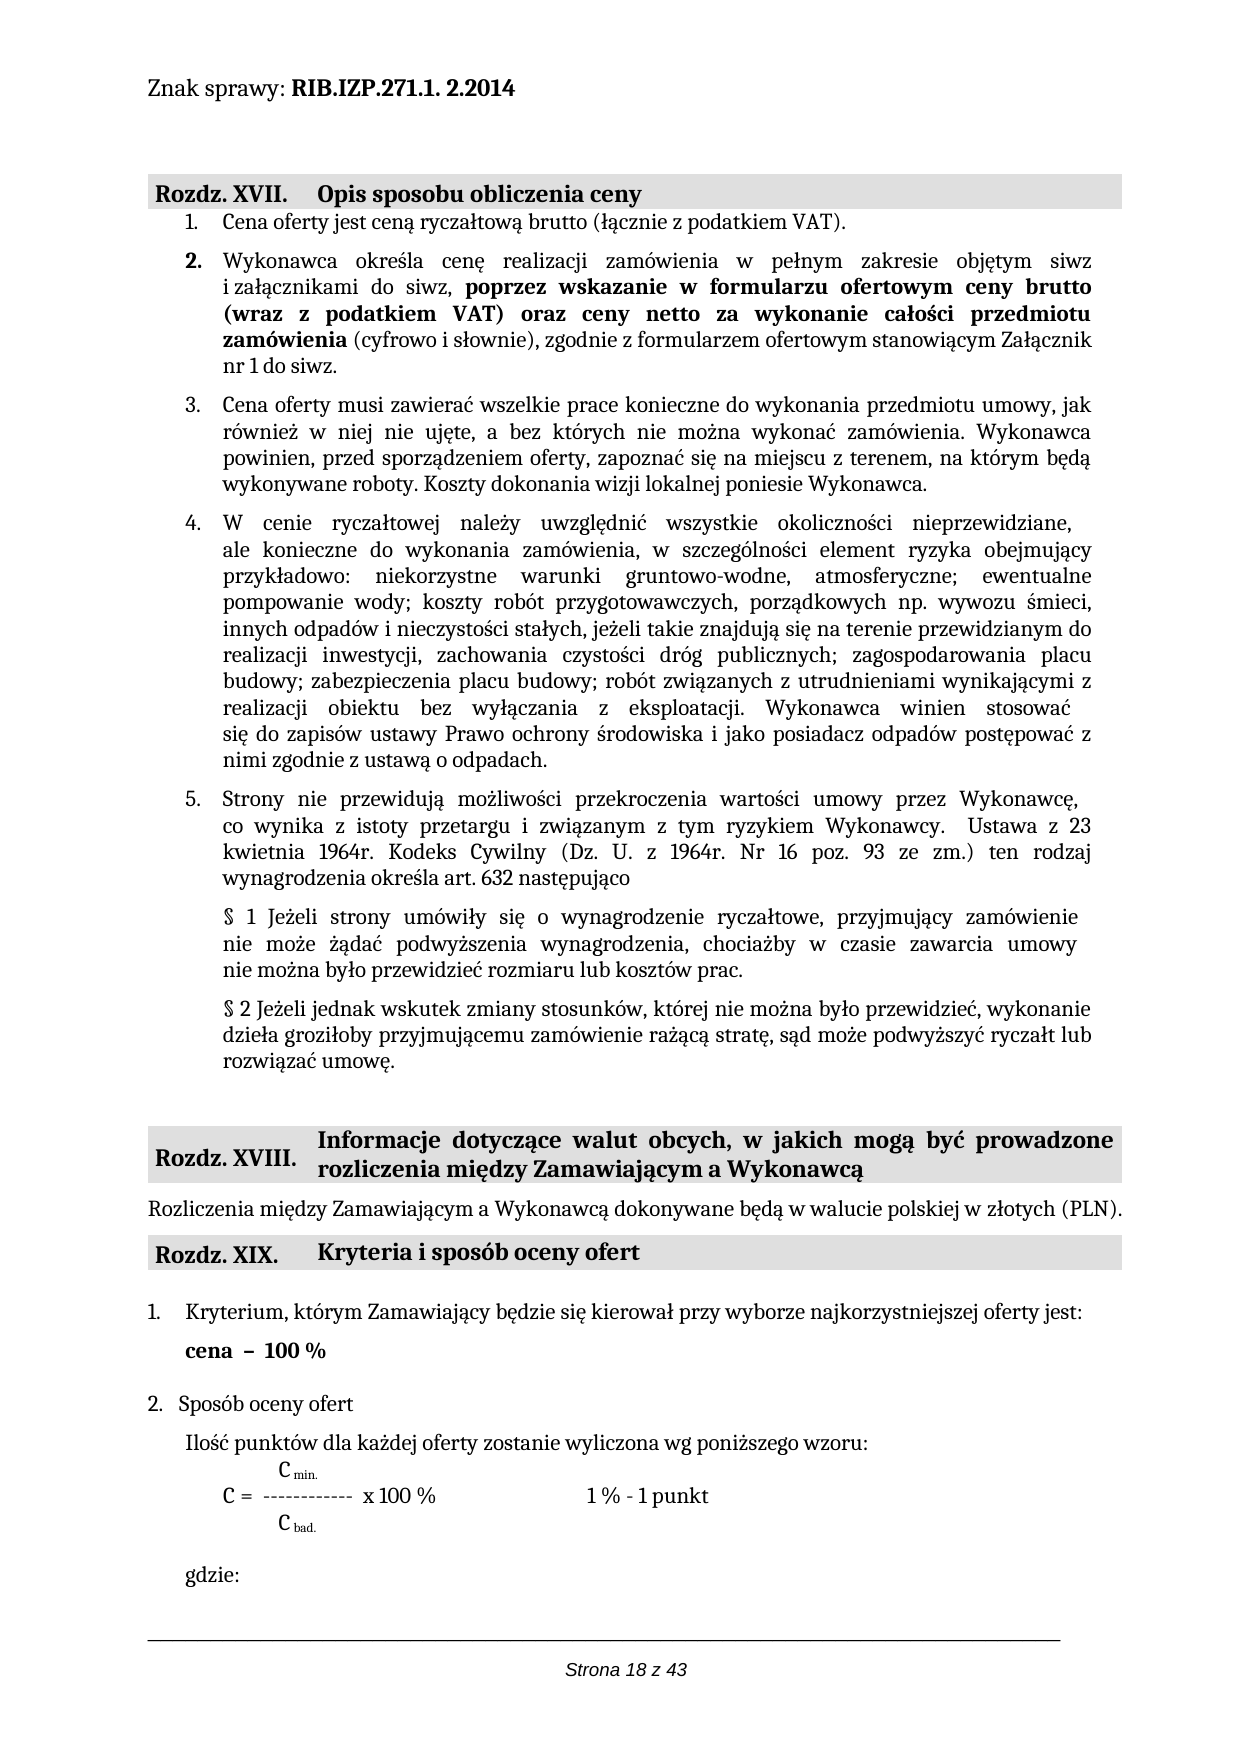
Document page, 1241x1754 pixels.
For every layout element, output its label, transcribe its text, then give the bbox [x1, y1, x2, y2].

text C = ------------ x 100 % 1 % - 1 punkt [148, 1483, 1093, 1509]
list Cena oferty jest ceną ryczałtową brutto (łącznie z podatkiem VAT). [185, 209, 1093, 235]
table_header Opis sposobu obliczenia ceny [310, 174, 1122, 209]
list Strony nie przewidują możliwości przekroczenia wartości umowy przez Wykonawcę, co wynika z istoty przetargu i związanym z tym ryzykiem Wykonawcy. Ustawa z 23 kwietnia 1964r. Kodeks Cywilny (Dz. U. z 1964r. Nr 16 poz. 93 ze zm.) ten rodzaj wynagrodzenia określa art. 632 następująco [185, 786, 1093, 891]
table_header Rozdz. XVII. [148, 174, 310, 209]
text C min. [148, 1457, 1093, 1483]
text § 1 Jeżeli strony umówiły się o wynagrodzenie ryczałtowe, przyjmujący zamówienie nie może żądać podwyższenia wynagrodzenia, chociażby w czasie zawarcia umowy nie można było przewidzieć rozmiaru lub kosztów prac. [223, 904, 1093, 983]
list W cenie ryczałtowej należy uwzględnić wszystkie okoliczności nieprzewidziane, ale konieczne do wykonania zamówienia, w szczególności element ryzyka obejmujący przykładowo: niekorzystne warunki gruntowo-wodne, atmosferyczne; ewentualne pompowanie wody; koszty robót przygotowawczych, porządkowych np. wywozu śmieci, innych odpadów i nieczystości stałych, jeżeli takie znajdują się na terenie przewidzianym do realizacji inwestycji, zachowania czystości dróg publicznych; zagospodarowania placu budowy; zabezpieczenia placu budowy; robót związanych z utrudnieniami wynikającymi z realizacji obiektu bez wyłączania z eksploatacji. Wykonawca winien stosować się do zapisów ustawy Prawo ochrony środowiska i jako posiadacz odpadów postępować z nimi zgodnie z ustawą o odpadach. [185, 510, 1093, 773]
text C bad. [148, 1509, 1093, 1536]
text gdzie: [185, 1562, 1093, 1588]
table_header Rozdz. XVIII. [148, 1126, 310, 1183]
list Wykonawca określa cenę realizacji zamówienia w pełnym zakresie objętym siwz i załącznikami do siwz, poprzez wskazanie w formularzu ofertowym ceny brutto (wraz z podatkiem VAT) oraz ceny netto za wykonanie całości przedmiotu zamówienia (cyfrowo i słownie), zgodnie z formularzem ofertowym stanowiącym Załącznik nr 1 do siwz. [185, 248, 1093, 379]
text Rozliczenia między Zamawiającym a Wykonawcą dokonywane będą w walucie polskiej w złotych (PLN). [148, 1196, 1123, 1222]
text cena – 100 % [185, 1338, 1093, 1364]
table_header Kryteria i sposób oceny ofert [310, 1235, 1122, 1270]
text Ilość punktów dla każdej oferty zostanie wyliczona wg poniższego wzoru: [185, 1430, 1093, 1457]
table_header Rozdz. XIX. [148, 1235, 310, 1270]
text § 2 Jeżeli jednak wskutek zmiany stosunków, której nie można było przewidzieć, wykonanie dzieła groziłoby przyjmującemu zamówienie rażącą stratę, sąd może podwyższyć ryczałt lub rozwiązać umowę. [223, 996, 1093, 1074]
list Sposób oceny ofert [148, 1391, 1093, 1417]
table_header Informacje dotyczące walut obcych, w jakich mogą być prowadzone rozliczenia między Zamawiającym a Wykonawcą [310, 1126, 1122, 1183]
list Kryterium, którym Zamawiający będzie się kierował przy wyborze najkorzystniejszej oferty jest: [148, 1298, 1093, 1325]
list Cena oferty musi zawierać wszelkie prace konieczne do wykonania przedmiotu umowy, jak również w niej nie ujęte, a bez których nie można wykonać zamówienia. Wykonawca powinien, przed sporządzeniem oferty, zapoznać się na miejscu z terenem, na którym będą wykonywane roboty. Koszty dokonania wizji lokalnej poniesie Wykonawca. [185, 392, 1093, 497]
